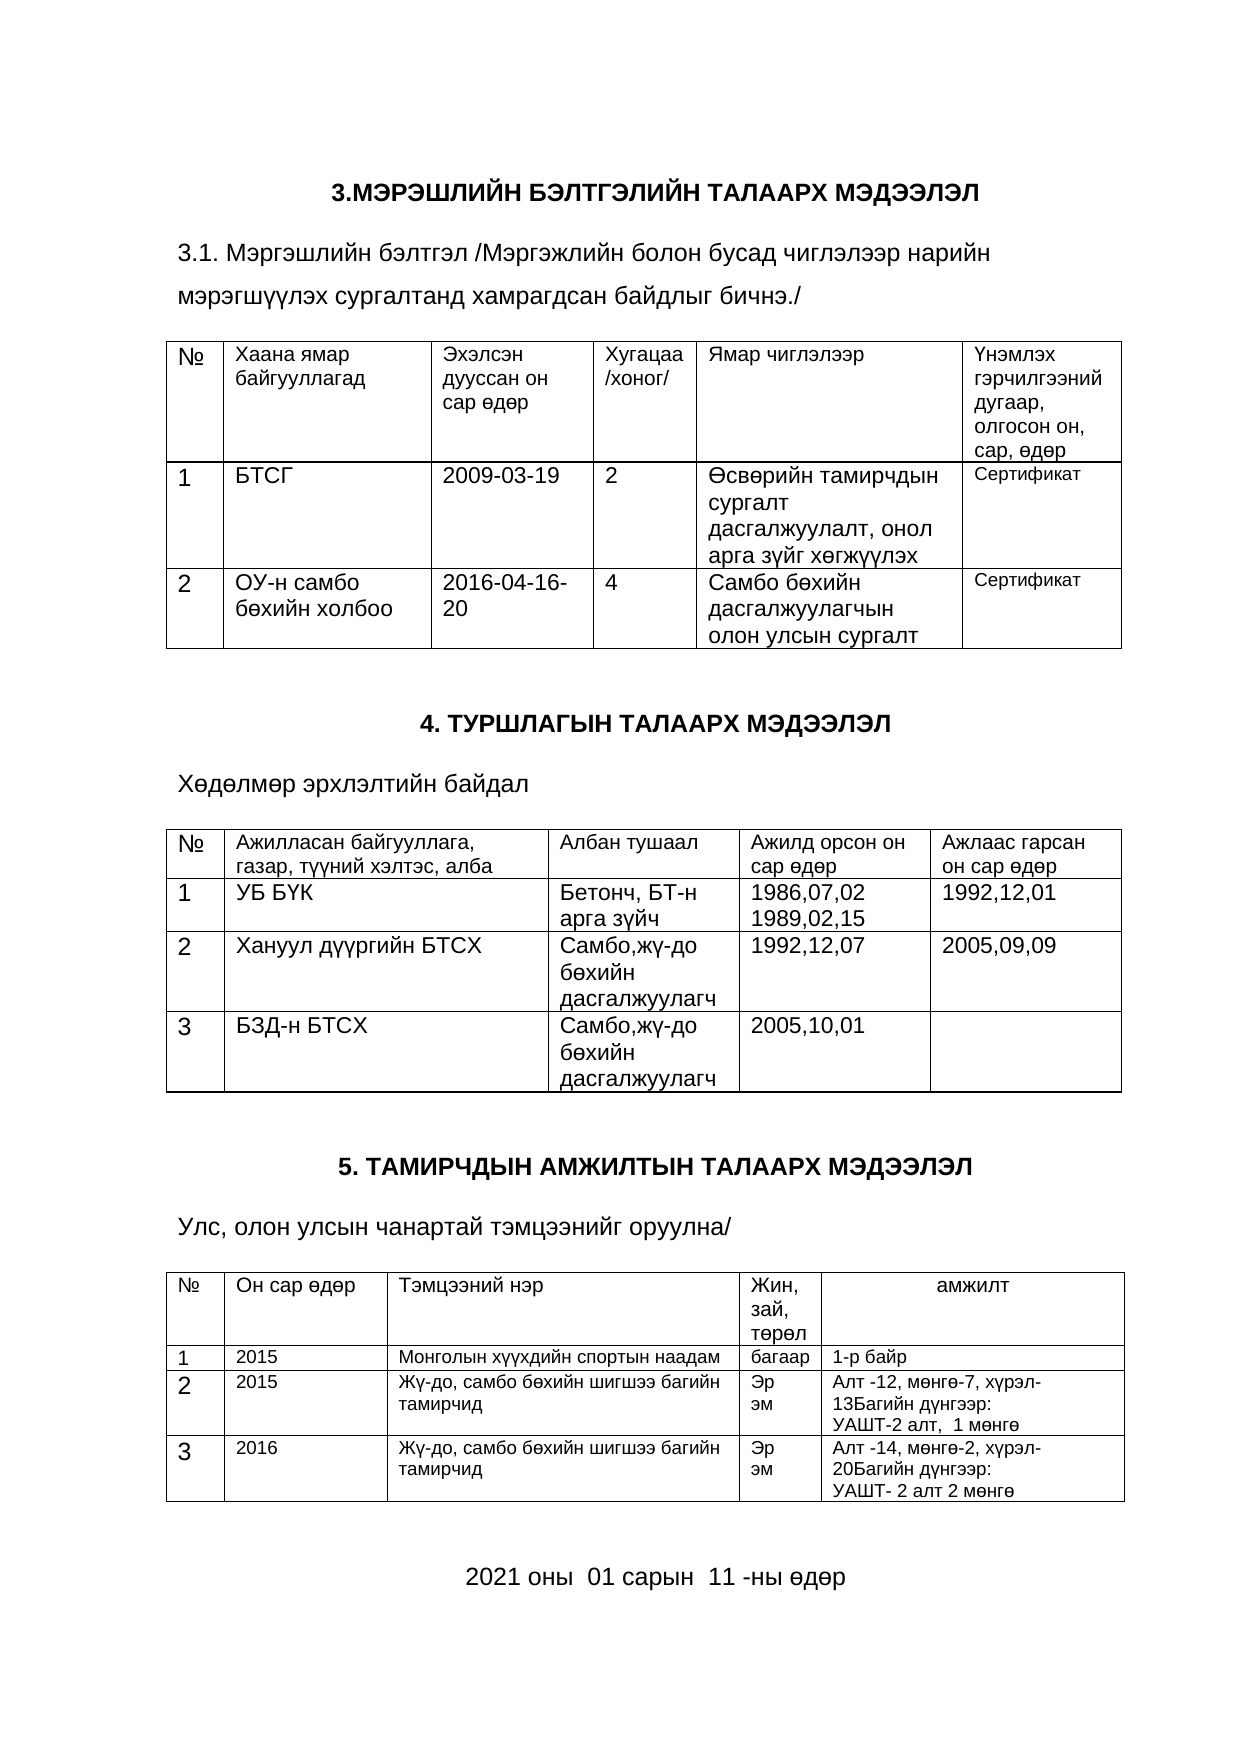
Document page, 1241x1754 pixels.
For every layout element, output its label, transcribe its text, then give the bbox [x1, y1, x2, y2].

table_cell БЗД-н БТСХ [225, 1012, 548, 1091]
table_cell 2 [167, 932, 224, 1011]
table_header № [167, 830, 224, 877]
table_header Үнэмлэх гэрчилгээний дугаар, олгосон он, сар, өдөр [963, 342, 1121, 461]
table_header Хугацаа /хоног/ [594, 342, 696, 461]
text 4. ТУРШЛАГЫН ТАЛААРХ МЭДЭЭЛЭЛ [177, 709, 1134, 738]
text 3.1. Мэргэшлийн бэлтгэл /Мэргэжлийн болон бусад чиглэлээр нарийн мэрэгшүүлэх сургалтанд хамрагдсан байдлыг бичнэ./ [177, 238, 1134, 309]
table_cell 1992,12,01 [931, 879, 1121, 931]
table_cell Алт -14, мөнгө-2, хүрэл-20Багийн дүнгээр: УАШТ- 2 алт 2 мөнгө [822, 1436, 1124, 1501]
table_cell 2 [594, 463, 696, 568]
table_cell 1 [167, 463, 223, 568]
table_cell 3 [167, 1436, 224, 1501]
table_cell 4 [594, 569, 696, 648]
table_cell 1986,07,02 1989,02,15 [740, 879, 930, 931]
table_cell Сертификат [963, 569, 1121, 648]
table_cell 2009-03-19 [432, 463, 593, 568]
table_header Жин, зай, төрөл [740, 1273, 821, 1345]
table_cell Алт -12, мөнгө-7, хүрэл-13Багийн дүнгээр: УАШТ-2 алт, 1 мөнгө [822, 1371, 1124, 1435]
table_cell Өсвөрийн тамирчдын сургалт дасгалжуулалт, онол арга зүйг хөгжүүлэх [697, 463, 962, 568]
table_header Он сар өдөр [225, 1273, 387, 1345]
table_header Ажлаас гарсан он сар өдөр [931, 830, 1121, 877]
table_header № [167, 342, 223, 461]
table_header Ажилласан байгууллага, газар, түүний хэлтэс, алба [225, 830, 548, 877]
table_cell 1 [167, 879, 224, 931]
table_header Ажилд орсон он сар өдөр [740, 830, 930, 877]
table_cell Самбо бөхийн дасгалжуулагчын олон улсын сургалт [697, 569, 962, 648]
table_cell Самбо,жү-до бөхийн дасгалжуулагч [549, 932, 739, 1011]
table_cell 1992,12,07 [740, 932, 930, 1011]
text Улс, олон улсын чанартай тэмцээнийг оруулна/ [177, 1212, 1134, 1241]
table_cell Жү-до, самбо бөхийн шигшээ багийн тамирчид [388, 1371, 739, 1435]
table_cell 2015 [225, 1346, 387, 1370]
table_cell 2015 [225, 1371, 387, 1435]
table_header Хаана ямар байгууллагад [224, 342, 431, 461]
table_cell 1 [167, 1346, 224, 1370]
table_cell 2005,09,09 [931, 932, 1121, 1011]
text Хөдөлмөр эрхлэлтийн байдал [177, 769, 1134, 797]
table_cell 2005,10,01 [740, 1012, 930, 1091]
table_header Ямар чиглэлээр [697, 342, 962, 461]
text 3.МЭРЭШЛИЙН БЭЛТГЭЛИЙН ТАЛААРХ МЭДЭЭЛЭЛ [177, 178, 1134, 207]
table_cell 2016-04-16-20 [432, 569, 593, 648]
table_cell Эр эм [740, 1371, 821, 1435]
table_cell 1-р байр [822, 1346, 1124, 1370]
table_cell Самбо,жү-до бөхийн дасгалжуулагч [549, 1012, 739, 1091]
table_cell Монголын хүүхдийн спортын наадам [388, 1346, 739, 1370]
table_cell Эр эм [740, 1436, 821, 1501]
table_cell Жү-до, самбо бөхийн шигшээ багийн тамирчид [388, 1436, 739, 1501]
table_cell 3 [167, 1012, 224, 1091]
table_cell Бетонч, БТ-н арга зүйч [549, 879, 739, 931]
table_cell Хануул дүүргийн БТСХ [225, 932, 548, 1011]
table_cell ОУ-н самбо бөхийн холбоо [224, 569, 431, 648]
table_cell 2016 [225, 1436, 387, 1501]
table_cell УБ БҮК [225, 879, 548, 931]
table_cell [931, 1012, 1121, 1091]
table_cell 2 [167, 569, 223, 648]
table_cell 2 [167, 1371, 224, 1435]
table_header № [167, 1273, 224, 1345]
text 2021 оны 01 сарын 11 -ны өдөр [177, 1562, 1134, 1591]
table_cell БТСГ [224, 463, 431, 568]
table_cell Сертификат [963, 463, 1121, 568]
text 5. ТАМИРЧДЫН АМЖИЛТЫН ТАЛААРХ МЭДЭЭЛЭЛ [177, 1152, 1134, 1181]
table_header Албан тушаал [549, 830, 739, 877]
table_header амжилт [822, 1273, 1124, 1345]
table_cell багаар [740, 1346, 821, 1370]
table_header Тэмцээний нэр [388, 1273, 739, 1345]
table_header Эхэлсэн дууссан он сар өдөр [432, 342, 593, 461]
